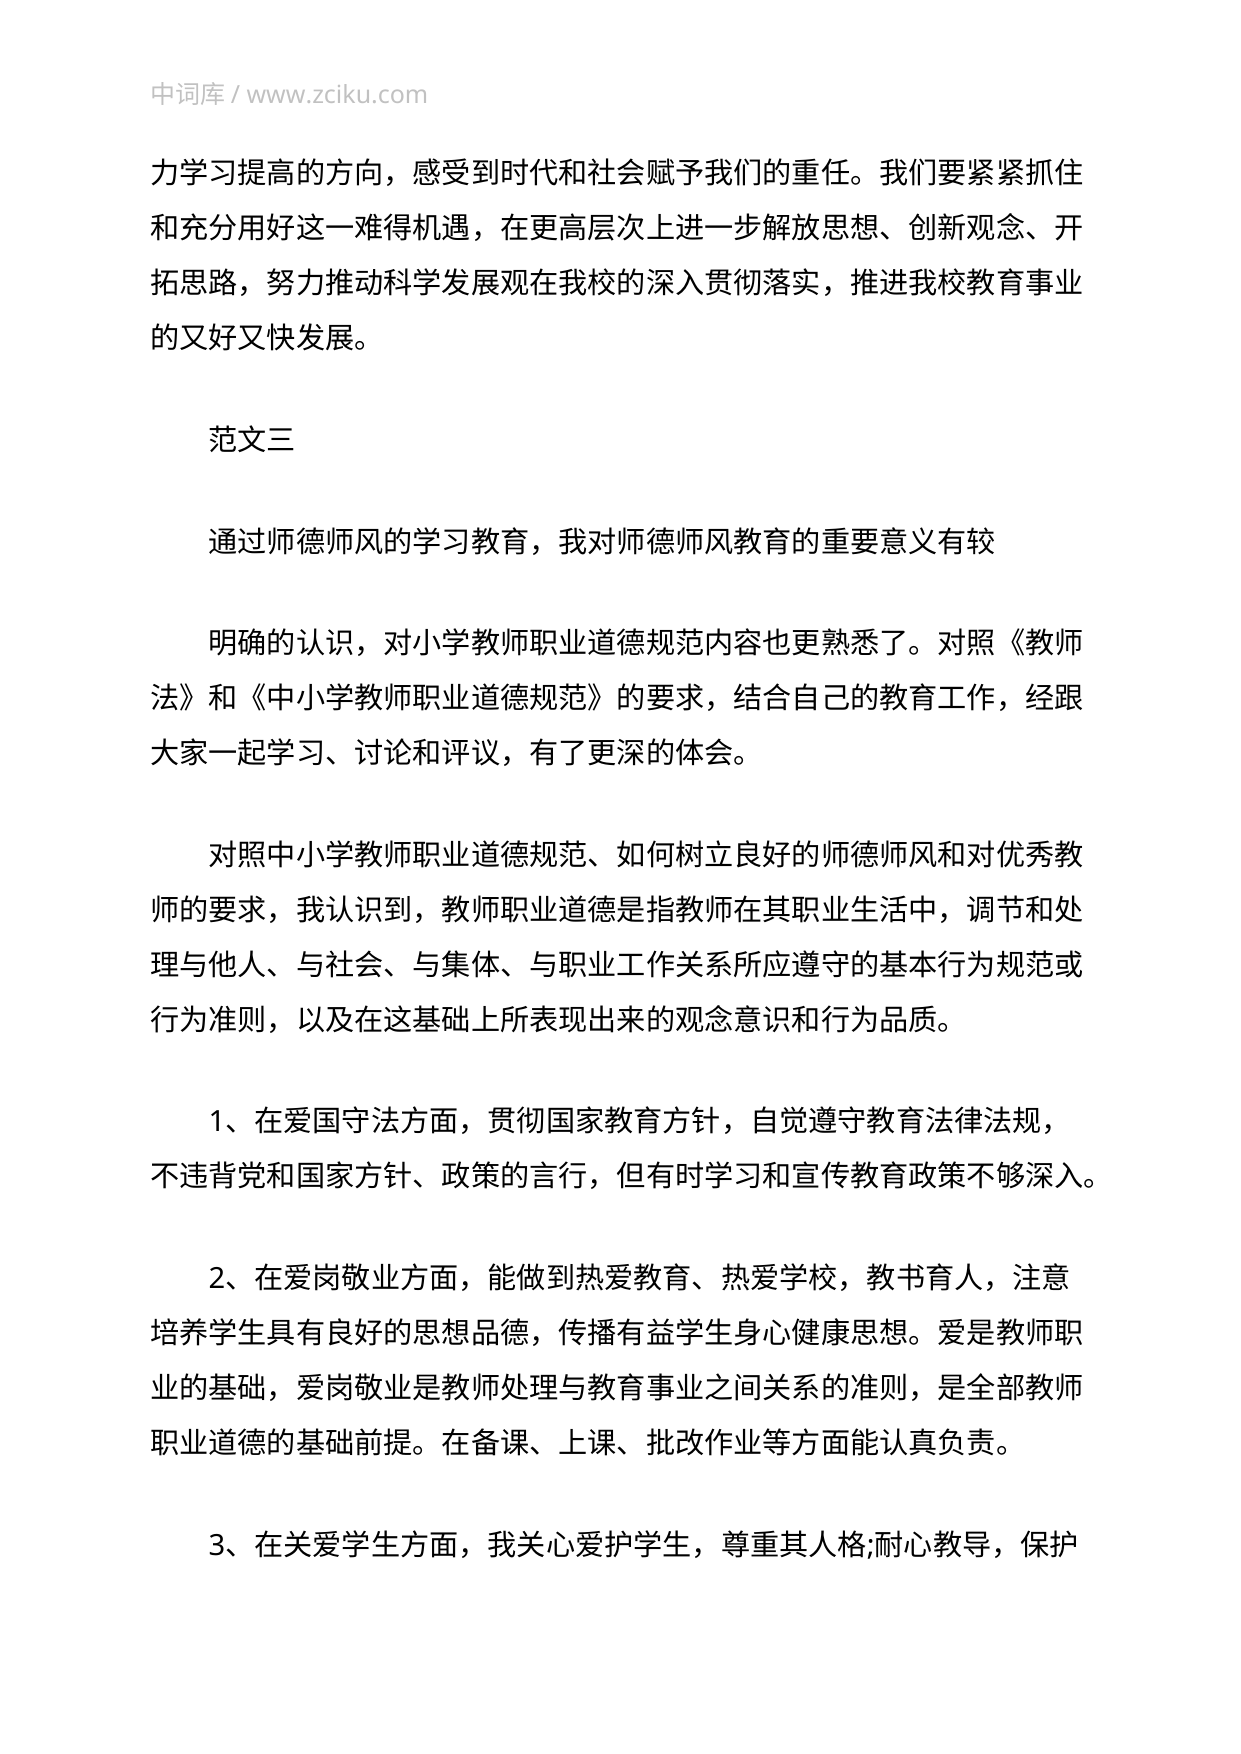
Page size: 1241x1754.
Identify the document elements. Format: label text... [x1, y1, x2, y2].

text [150, 1521, 1090, 1564]
text 通过师德师风的学习教育，我对师德师风教育的重要意义有较 [150, 518, 1090, 561]
text 范文三 [150, 416, 1090, 459]
text 明确的认识，对小学教师职业道德规范内容也更熟悉了。对照《教师法》和《中小学教师职业道德规范》的要求，结合自己的教育工作，经跟大家一起学习、讨论和评议，有了更深的体会。 [150, 620, 1090, 772]
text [150, 150, 1090, 357]
text 1、在爱国守法方面，贯彻国家教育方针，自觉遵守教育法律法规，不违背党和国家方针、政策的言行，但有时学习和宣传教育政策不够深入。 [150, 1098, 1090, 1195]
text 2、在爱岗敬业方面，能做到热爱教育、热爱学校，教书育人，注意培养学生具有良好的思想品德，传播有益学生身心健康思想。爱是教师职业的基础，爱岗敬业是教师处理与教育事业之间关系的准则，是全部教师职业道德的基础前提。在备课、上课、批改作业等方面能认真负责。 [150, 1255, 1090, 1462]
text 对照中小学教师职业道德规范、如何树立良好的师德师风和对优秀教师的要求，我认识到，教师职业道德是指教师在其职业生活中，调节和处理与他人、与社会、与集体、与职业工作关系所应遵守的基本行为规范或行为准则，以及在这基础上所表现出来的观念意识和行为品质。 [150, 832, 1090, 1038]
